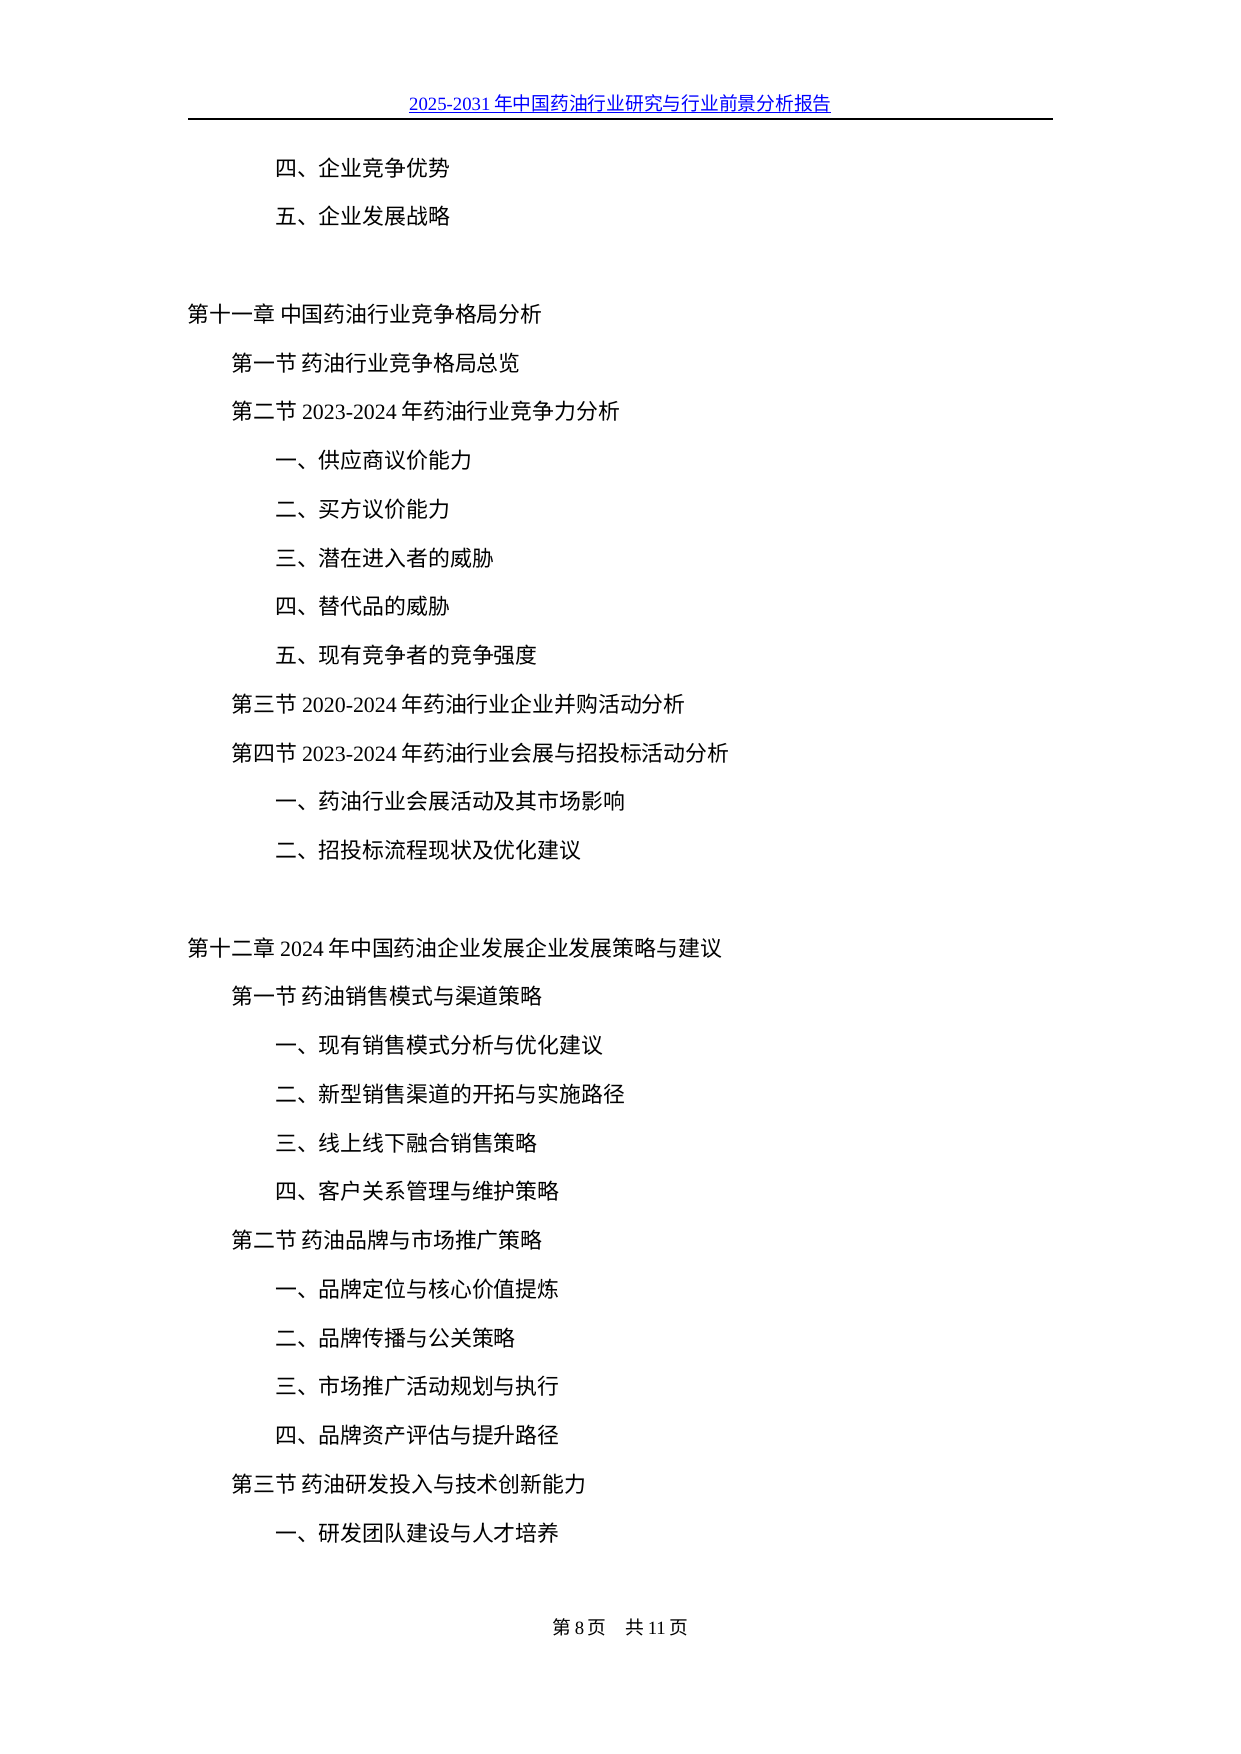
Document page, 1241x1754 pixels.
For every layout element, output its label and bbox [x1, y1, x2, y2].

text [187, 150, 1053, 1548]
